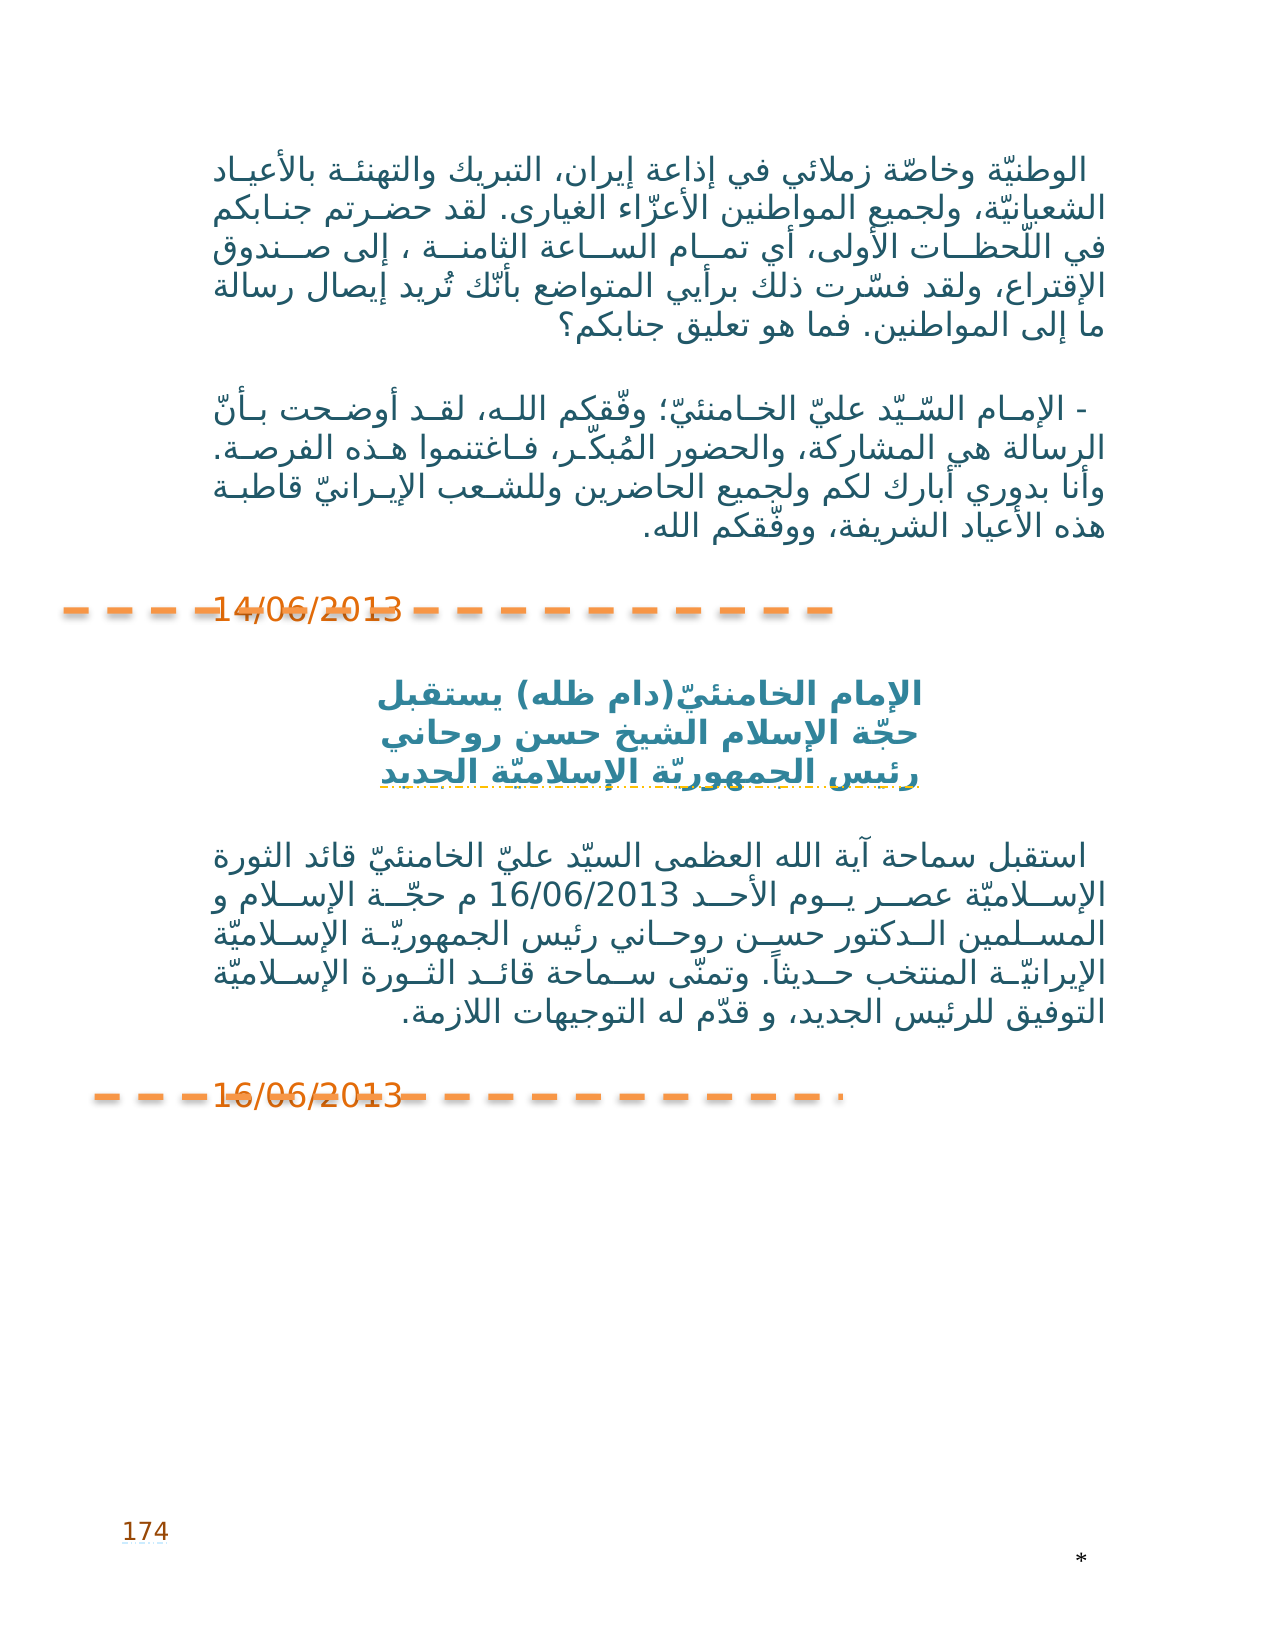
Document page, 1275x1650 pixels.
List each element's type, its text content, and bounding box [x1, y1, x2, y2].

text 16/06/2013 [212, 1076, 1106, 1115]
text 14/06/2013 [212, 591, 1106, 629]
text رئيس الجمهوريّة الإسلاميّة الجديد [212, 752, 1106, 791]
text - الإمام السّيّد عليّ الخامنئيّ؛ وفّقكم الله، لقد أوضحت بأنّ الرسالة هي المشاركة، والحضور المُبكّر، فاغتنموا هذه الفرصة. وأنا بدوري أبارك لكم ولجميع الحاضرين وللشعب الإيرانيّ قاطبة هذه الأعياد الشريفة، ووفّقكم الله. [212, 390, 1106, 545]
text استقبل سماحة آية الله العظمى السيّد عليّ الخامنئيّ قائد الثورة الإسلاميّة عصر يوم الأحد 16/06/2013 م حجّة الإسلام و المسلمين الدکتور حسن روحاني رئيس الجمهوريّة الإسلاميّة الإيرانيّة المنتخب حديثاً. وتمنّى سماحة قائد الثورة الإسلاميّة التوفيق للرئيس الجديد، و قدّم له التوجيهات اللازمة. [212, 837, 1106, 1031]
text حجّة الإسلام الشيخ حسن روحاني [212, 714, 1106, 752]
text الوطنيّة وخاصّة زملائي في إذاعة إيران، التبريك والتهنئة بالأعياد الشعبانيّة، ولجميع المواطنين الأعزّاء الغيارى. لقد حضرتم جنابكم في اللّحظات الأولى، أي تمام الساعة الثامنة ، إلى صندوق الإقتراع، ولقد فسّرت ذلك برأيي المتواضع بأنّك تُريد إيصال رسالة ما إلى المواطنين. فما هو تعليق جنابكم؟ [212, 150, 1106, 344]
text الإمام الخامنئيّ(دام ظله) يستقبل [212, 675, 1106, 714]
